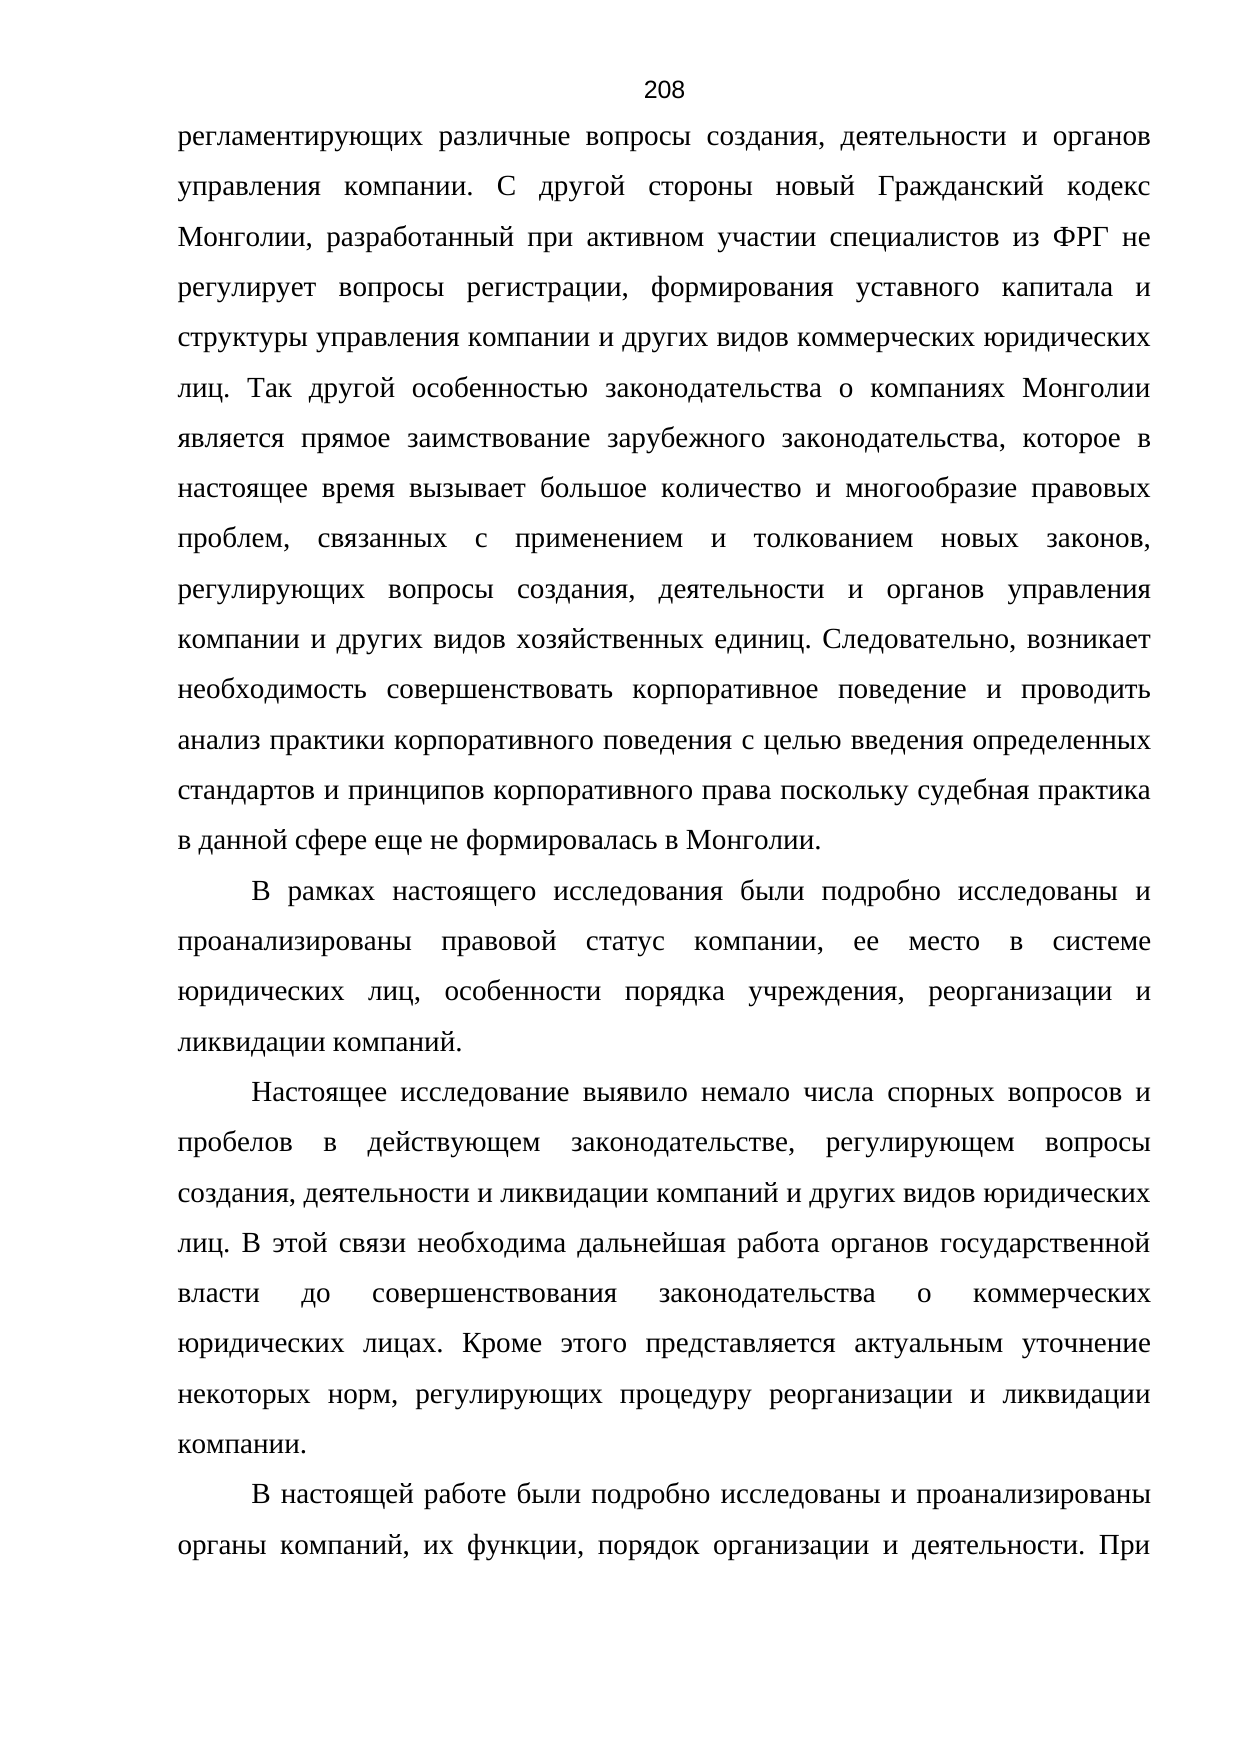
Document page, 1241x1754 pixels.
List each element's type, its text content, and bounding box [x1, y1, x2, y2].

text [177, 1477, 1152, 1560]
text Настоящее исследование выявило немало числа спорных вопросов и пробелов в действующем законодательстве, регулирующем вопросы создания, деятельности и ликвидации компаний и других видов юридических лиц. В этой связи необходима дальнейшая работа органов государственной власти до совершенствования законодательства о коммерческих юридических лицах. Кроме этого представляется актуальным уточнение некоторых норм, регулирующих процедуру реорганизации и ликвидации компании. [177, 1074, 1152, 1460]
text В рамках настоящего исследования были подробно исследованы и проанализированы правовой статус компании, ее место в системе юридических лиц, особенности порядка учреждения, реорганизации и ликвидации компаний. [177, 873, 1152, 1057]
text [177, 118, 1152, 856]
